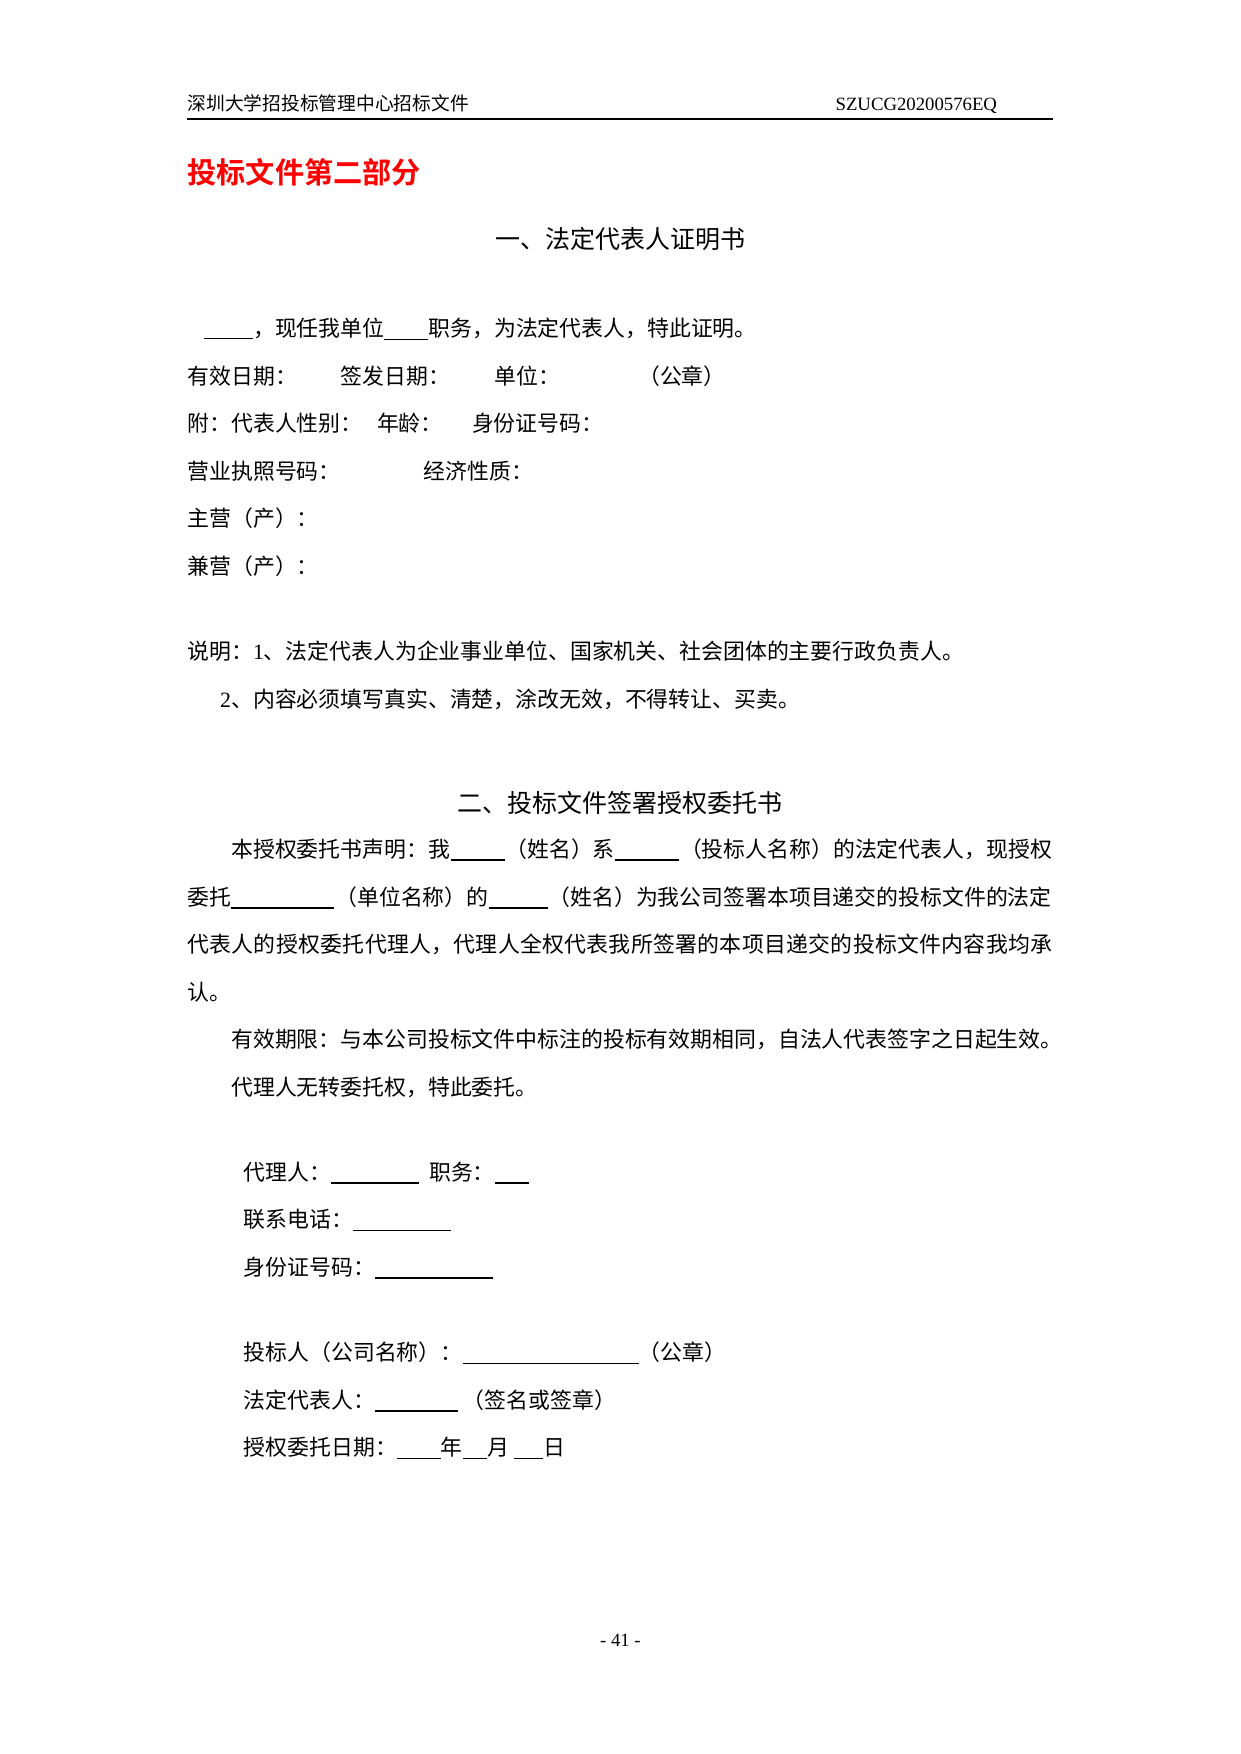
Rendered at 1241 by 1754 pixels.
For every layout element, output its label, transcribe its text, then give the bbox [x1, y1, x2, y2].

text 主营（产）： [187, 501, 1053, 533]
text 代理人无转委托权，特此委托。 [187, 1070, 1053, 1101]
text 兼营（产）： [187, 549, 1053, 581]
text 身份证号码： [243, 1250, 1053, 1282]
text 有效期限：与本公司投标文件中标注的投标有效期相同，自法人代表签字之日起生效。 [187, 1022, 1053, 1054]
text 授权委托日期： 年 月 日 [243, 1430, 1053, 1462]
subtitle 二、投标文件签署授权委托书 [187, 783, 1053, 820]
text 代理人： 职务： [243, 1155, 1053, 1187]
subtitle 一、法定代表人证明书 [187, 219, 1053, 256]
text 本授权委托书声明：我 （姓名）系 （投标人名称）的法定代表人，现授权委托 （单位名称）的 （姓名）为我公司签署本项目递交的投标文件的法定代表人的授权委托代理人，代理人全权代表我所签署的本项目递交的投标文件内容我均承认。 [187, 832, 1053, 1006]
text 附：代表人性别： 年龄： 身份证号码： [187, 406, 1053, 438]
text 营业执照号码： 经济性质： [187, 454, 1053, 486]
text 联系电话： [243, 1202, 1053, 1234]
text 2、内容必须填写真实、清楚，涂改无效，不得转让、买卖。 [187, 682, 1053, 713]
text 说明：1、法定代表人为企业事业单位、国家机关、社会团体的主要行政负责人。 [187, 634, 1053, 666]
text 有效日期： 签发日期： 单位： （公章） [187, 359, 1053, 391]
text 投标文件第二部分 [187, 150, 1053, 192]
text ，现任我单位 职务，为法定代表人，特此证明。 [187, 311, 1053, 343]
text 投标人（公司名称）： （公章） [243, 1335, 1053, 1367]
text 法定代表人： （签名或签章） [243, 1383, 1053, 1414]
